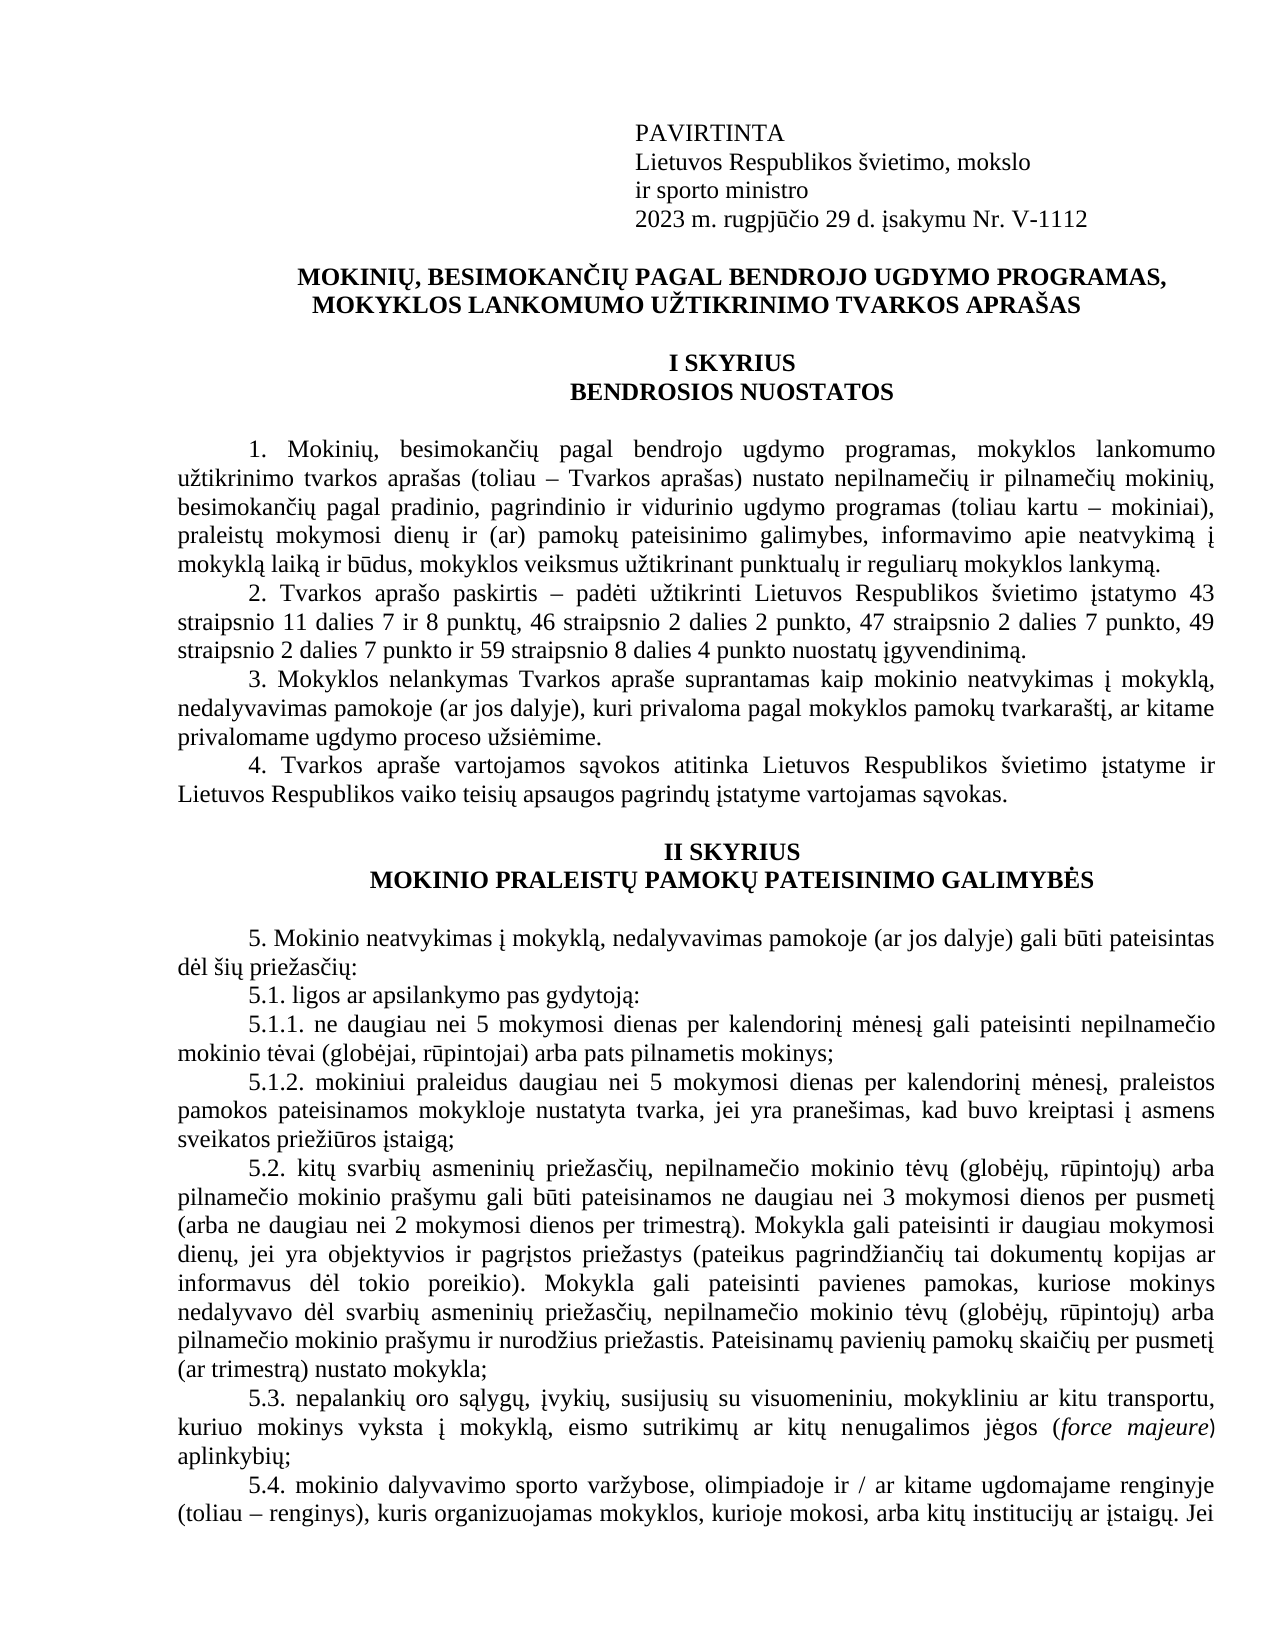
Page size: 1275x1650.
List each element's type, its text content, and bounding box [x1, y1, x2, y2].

text ir sporto ministro [635, 176, 1216, 204]
text 5.2. kitų svarbių asmeninių priežasčių, nepilnamečio mokinio tėvų (globėjų, rūpintojų) arba pilnamečio mokinio prašymu gali būti pateisinamos ne daugiau nei 3 mokymosi dienos per pusmetį (arba ne daugiau nei 2 mokymosi dienos per trimestrą). Mokykla gali pateisinti ir daugiau mokymosi dienų, jei yra objektyvios ir pagrįstos priežastys (pateikus pagrindžiančių tai dokumentų kopijas ar informavus dėl tokio poreikio). Mokykla gali pateisinti pavienes pamokas, kuriose mokinys nedalyvavo dėl svarbių asmeninių priežasčių, nepilnamečio mokinio tėvų (globėjų, rūpintojų) arba pilnamečio mokinio prašymu ir nurodžius priežastis. Pateisinamų pavienių pamokų skaičių per pusmetį (ar trimestrą) nustato mokykla; [177, 1153, 1216, 1383]
text 5.1.1. ne daugiau nei 5 mokymosi dienas per kalendorinį mėnesį gali pateisinti nepilnamečio mokinio tėvai (globėjai, rūpintojai) arba pats pilnametis mokinys; [177, 1009, 1216, 1067]
text 5.1.2. mokiniui praleidus daugiau nei 5 mokymosi dienas per kalendorinį mėnesį, praleistos pamokos pateisinamos mokykloje nustatyta tvarka, jei yra pranešimas, kad buvo kreiptasi į asmens sveikatos priežiūros įstaigą; [177, 1067, 1216, 1153]
text 2023 m. rugpjūčio 29 d. įsakymu Nr. V-1112 [635, 204, 1216, 233]
text II SKYRIUS [177, 837, 1216, 866]
text I SKYRIUS [177, 348, 1216, 377]
text 5. Mokinio neatvykimas į mokyklą, nedalyvavimas pamokoje (ar jos dalyje) gali būti pateisintas dėl šių priežasčių: [177, 923, 1216, 981]
text 5.1. ligos ar apsilankymo pas gydytoją: [177, 981, 1216, 1009]
text 1. Mokinių, besimokančių pagal bendrojo ugdymo programas, mokyklos lankomumo užtikrinimo tvarkos aprašas (toliau – Tvarkos aprašas) nustato nepilnamečių ir pilnamečių mokinių, besimokančių pagal pradinio, pagrindinio ir vidurinio ugdymo programas (toliau kartu – mokiniai), praleistų mokymosi dienų ir (ar) pamokų pateisinimo galimybes, informavimo apie neatvykimą į mokyklą laiką ir būdus, mokyklos veiksmus užtikrinant punktualų ir reguliarų mokyklos lankymą. [177, 434, 1216, 578]
text MOKINIŲ, BESIMOKANČIŲ PAGAL BENDROJO UGDYMO PROGRAMAS, MOKYKLOS LANKOMUMO UŽTIKRINIMO TVARKOS APRAŠAS [177, 262, 1216, 319]
text 5.3. nepalankių oro sąlygų, įvykių, susijusių su visuomeniniu, mokykliniu ar kitu transportu, kuriuo mokinys vyksta į mokyklą, eismo sutrikimų ar kitų nenugalimos jėgos (force majeure) aplinkybių; [177, 1383, 1216, 1470]
text PAVIRTINTA [635, 118, 1216, 147]
text MOKINIO PRALEISTŲ PAMOKŲ PATEISINIMO GALIMYBĖS [177, 866, 1216, 894]
text Lietuvos Respublikos švietimo, mokslo [635, 147, 1216, 176]
text 3. Mokyklos nelankymas Tvarkos apraše suprantamas kaip mokinio neatvykimas į mokyklą, nedalyvavimas pamokoje (ar jos dalyje), kuri privaloma pagal mokyklos pamokų tvarkaraštį, ar kitame privalomame ugdymo proceso užsiėmime. [177, 664, 1216, 751]
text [177, 1470, 1216, 1527]
text BENDROSIOS NUOSTATOS [177, 377, 1216, 406]
text 2. Tvarkos aprašo paskirtis – padėti užtikrinti Lietuvos Respublikos švietimo įstatymo 43 straipsnio 11 dalies 7 ir 8 punktų, 46 straipsnio 2 dalies 2 punkto, 47 straipsnio 2 dalies 7 punkto, 49 straipsnio 2 dalies 7 punkto ir 59 straipsnio 8 dalies 4 punkto nuostatų įgyvendinimą. [177, 578, 1216, 664]
text 4. Tvarkos apraše vartojamos sąvokos atitinka Lietuvos Respublikos švietimo įstatyme ir Lietuvos Respublikos vaiko teisių apsaugos pagrindų įstatyme vartojamas sąvokas. [177, 751, 1216, 808]
